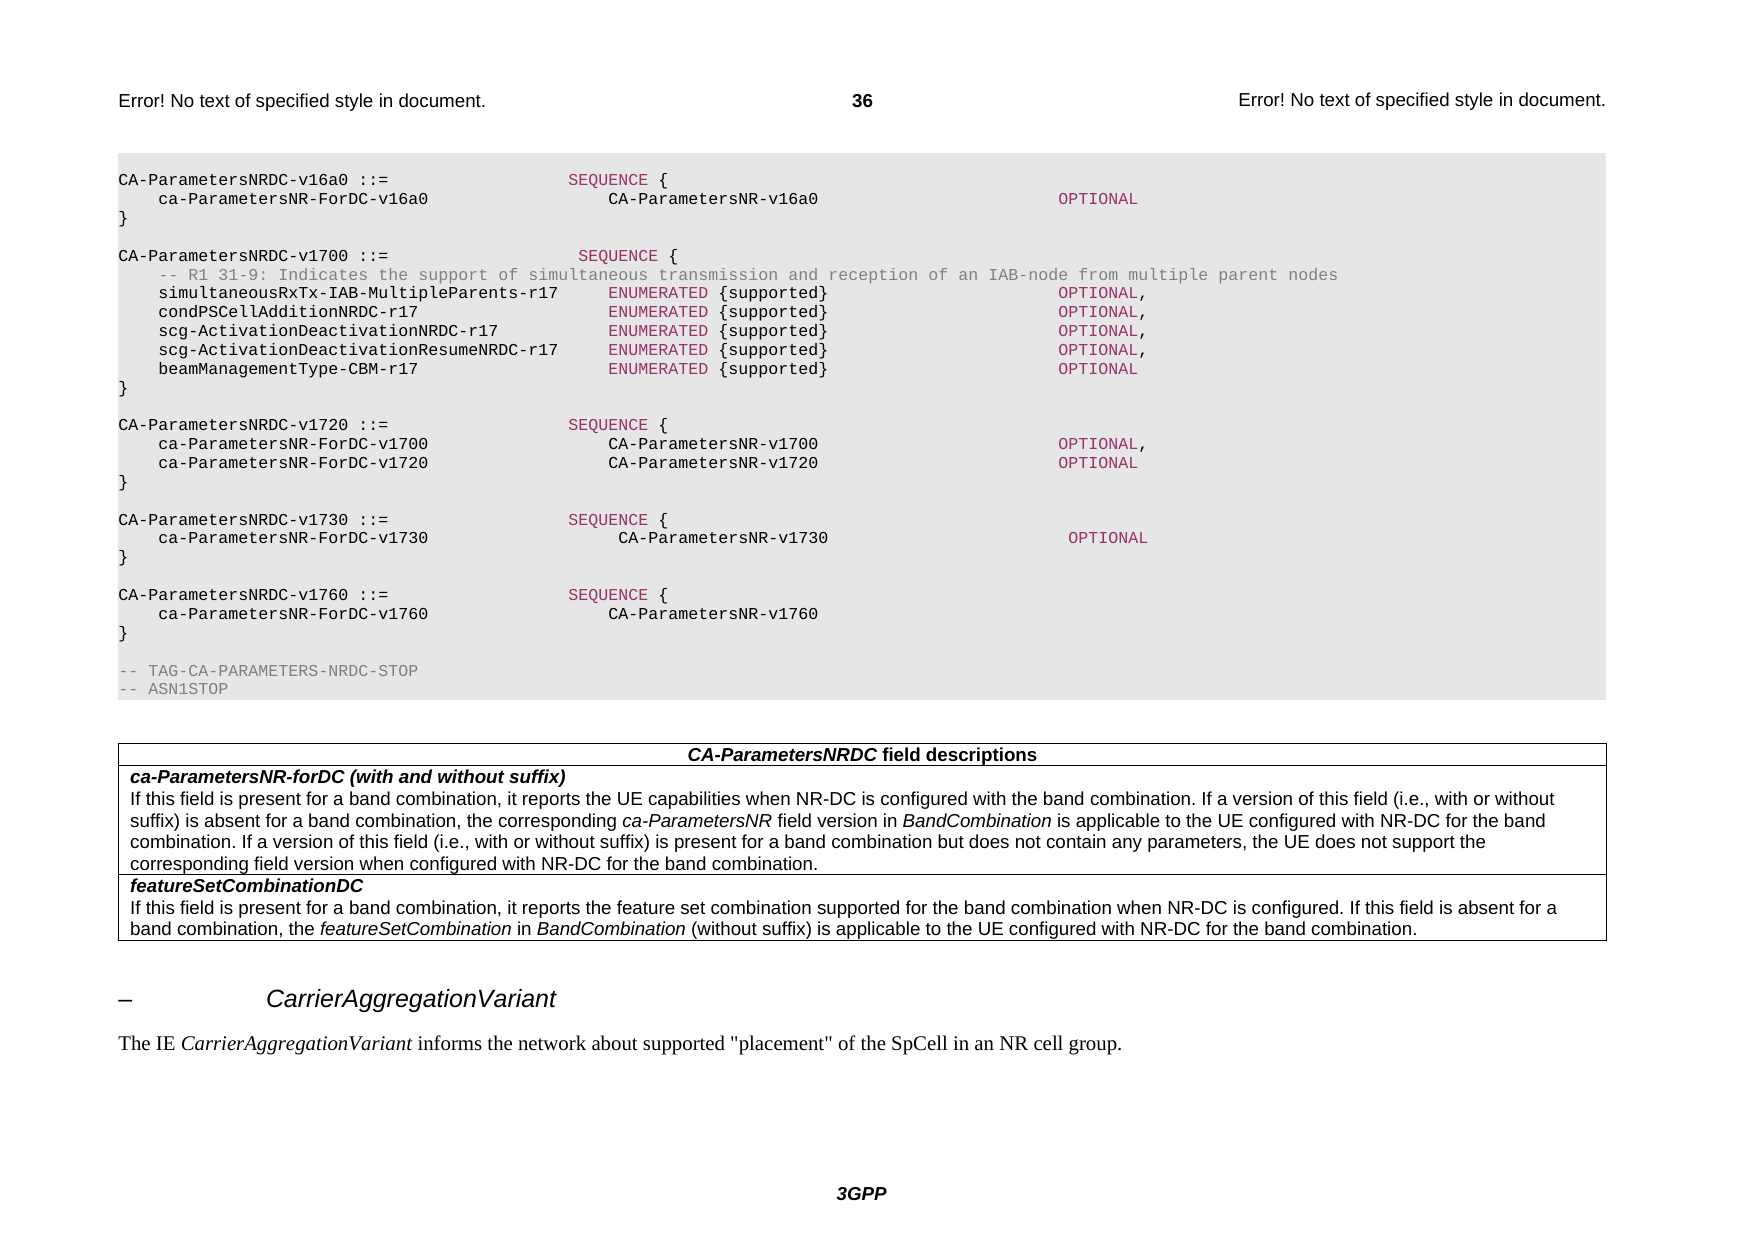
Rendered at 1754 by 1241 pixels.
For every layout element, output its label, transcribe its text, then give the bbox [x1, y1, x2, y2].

text scg-ActivationDeactivationNRDC-r17 ENUMERATED {supported} OPTIONAL, [118, 323, 1606, 342]
text } [118, 624, 1606, 643]
text ca-ParametersNR-ForDC-v1720 CA-ParametersNR-v1720 OPTIONAL [118, 455, 1606, 473]
text CA-ParametersNRDC-v16a0 ::= SEQUENCE { [118, 172, 1606, 191]
text ca-ParametersNR-ForDC-v16a0 CA-ParametersNR-v16a0 OPTIONAL [118, 191, 1606, 209]
text simultaneousRxTx-IAB-MultipleParents-r17 ENUMERATED {supported} OPTIONAL, [118, 285, 1606, 304]
text } [118, 209, 1606, 228]
text } [118, 549, 1606, 568]
text CA-ParametersNRDC-v1760 ::= SEQUENCE { [118, 587, 1606, 606]
text ca-ParametersNR-ForDC-v1700 CA-ParametersNR-v1700 OPTIONAL, [118, 436, 1606, 455]
text CA-ParametersNRDC-v1730 ::= SEQUENCE { [118, 511, 1606, 530]
text beamManagementType-CBM-r17 ENUMERATED {supported} OPTIONAL [118, 360, 1606, 379]
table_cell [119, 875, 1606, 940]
text -- TAG-CA-PARAMETERS-NRDC-STOP [118, 662, 1606, 681]
text The IE CarrierAggregationVariant informs the network about supported "placement" of the SpCell in an NR cell group. [118, 1031, 1606, 1055]
text ca-ParametersNR-ForDC-v1760 CA-ParametersNR-v1760 [118, 606, 1606, 624]
text condPSCellAdditionNRDC-r17 ENUMERATED {supported} OPTIONAL, [118, 304, 1606, 323]
text ca-ParametersNR-ForDC-v1730 CA-ParametersNR-v1730 OPTIONAL [118, 530, 1606, 549]
text } [118, 379, 1606, 398]
subtitle – CarrierAggregationVariant [118, 984, 1606, 1012]
text } [118, 473, 1606, 492]
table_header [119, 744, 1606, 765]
text scg-ActivationDeactivationResumeNRDC-r17 ENUMERATED {supported} OPTIONAL, [118, 342, 1606, 360]
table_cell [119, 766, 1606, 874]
text CA-ParametersNRDC-v1720 ::= SEQUENCE { [118, 417, 1606, 436]
text CA-ParametersNRDC-v1700 ::= SEQUENCE { [118, 247, 1606, 266]
text -- R1 31-9: Indicates the support of simultaneous transmission and reception of an IAB-node from multiple parent nodes [118, 266, 1606, 285]
text -- ASN1STOP [118, 681, 1606, 700]
